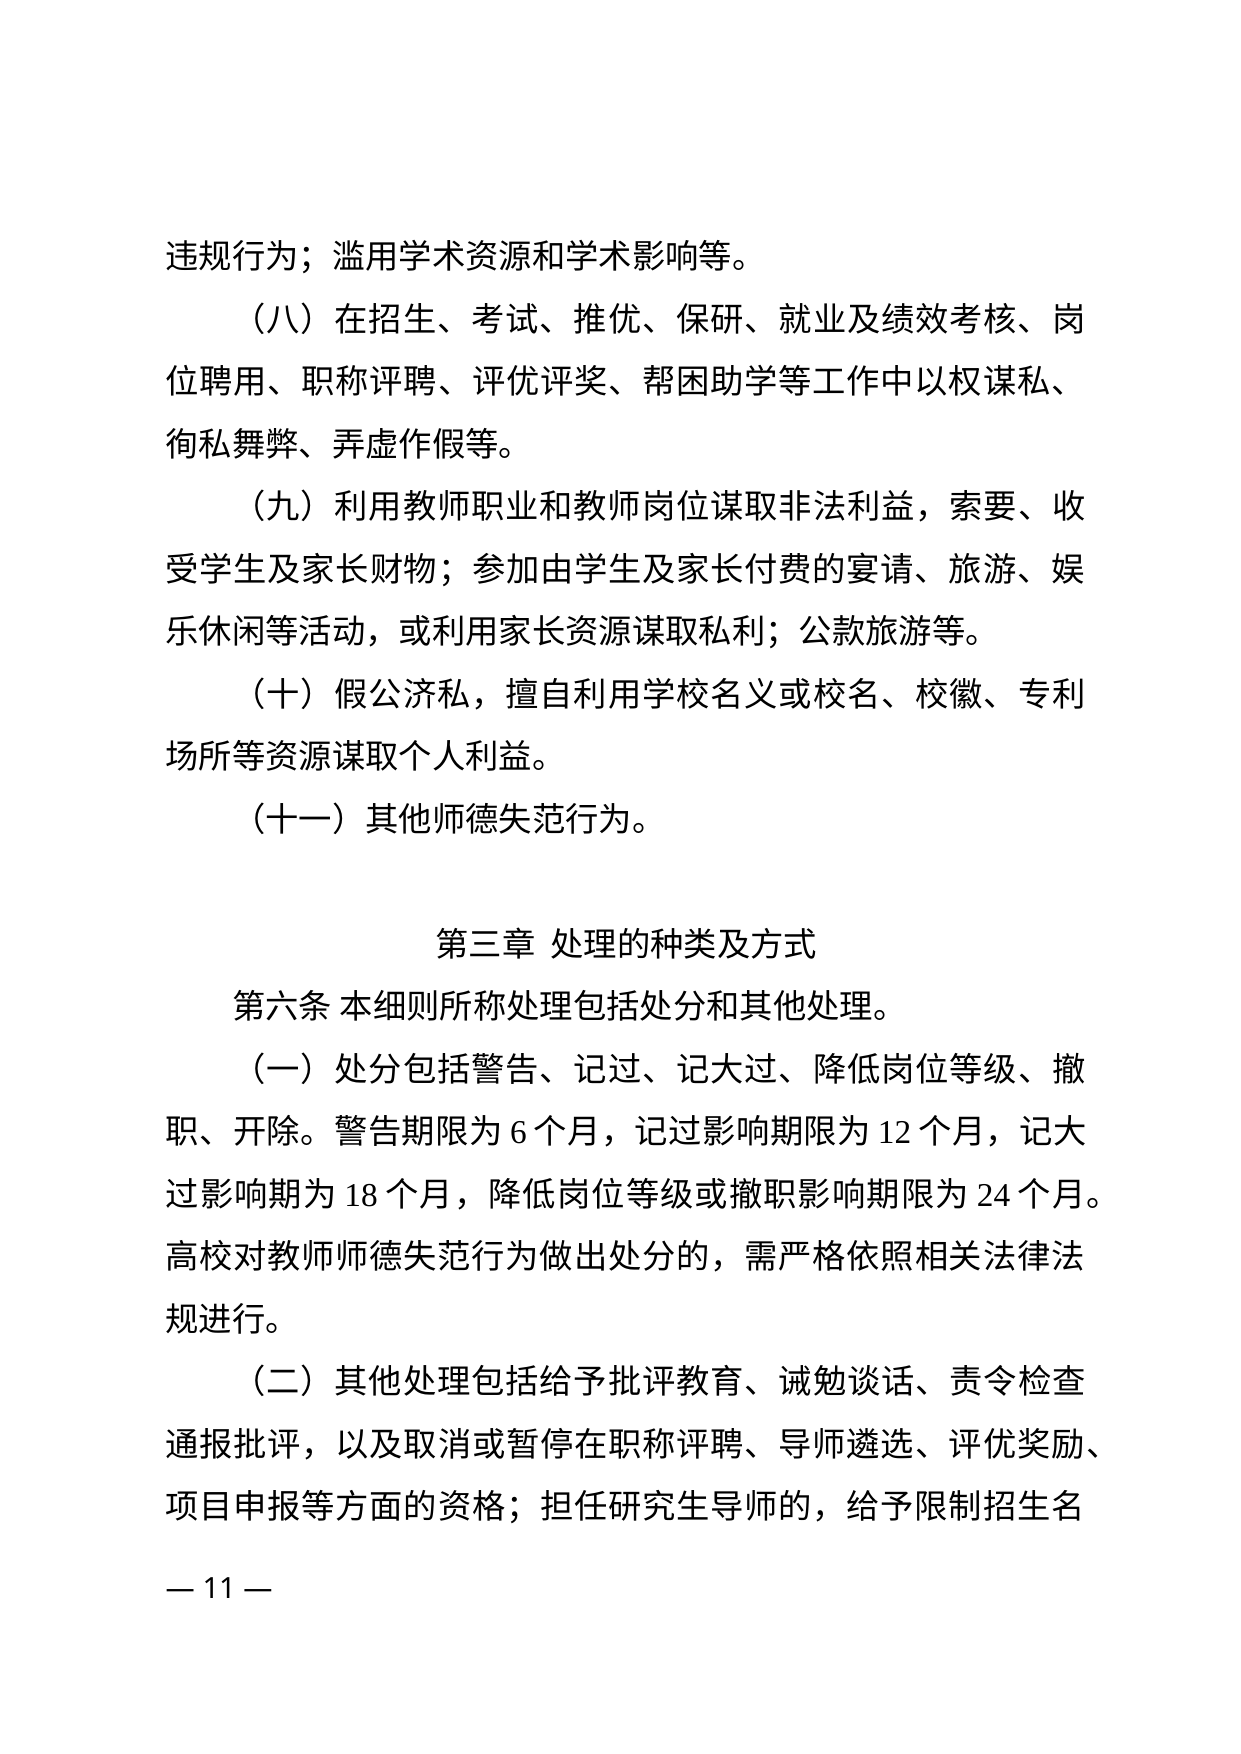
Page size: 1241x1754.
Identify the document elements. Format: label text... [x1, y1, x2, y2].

text （十一）其他师德失范行为。 [165, 781, 1087, 843]
text 第三章 处理的种类及方式 [165, 906, 1087, 968]
text （一）处分包括警告、记过、记大过、降低岗位等级、撤职、开除。警告期限为6个月，记过影响期限为12个月，记大过影响期为18个月，降低岗位等级或撤职影响期限为24个月。高校对教师师德失范行为做出处分的，需严格依照相关法律法规进行。 [165, 1031, 1087, 1343]
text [165, 218, 1087, 281]
text （九）利用教师职业和教师岗位谋取非法利益，索要、收受学生及家长财物；参加由学生及家长付费的宴请、旅游、娱乐休闲等活动，或利用家长资源谋取私利；公款旅游等。 [165, 468, 1087, 656]
text （十）假公济私，擅自利用学校名义或校名、校徽、专利、场所等资源谋取个人利益。 [165, 656, 1087, 781]
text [165, 1343, 1087, 1531]
text 第六条 本细则所称处理包括处分和其他处理。 [165, 968, 1087, 1031]
text （八）在招生、考试、推优、保研、就业及绩效考核、岗位聘用、职称评聘、评优评奖、帮困助学等工作中以权谋私、徇私舞弊、弄虚作假等。 [165, 281, 1087, 468]
